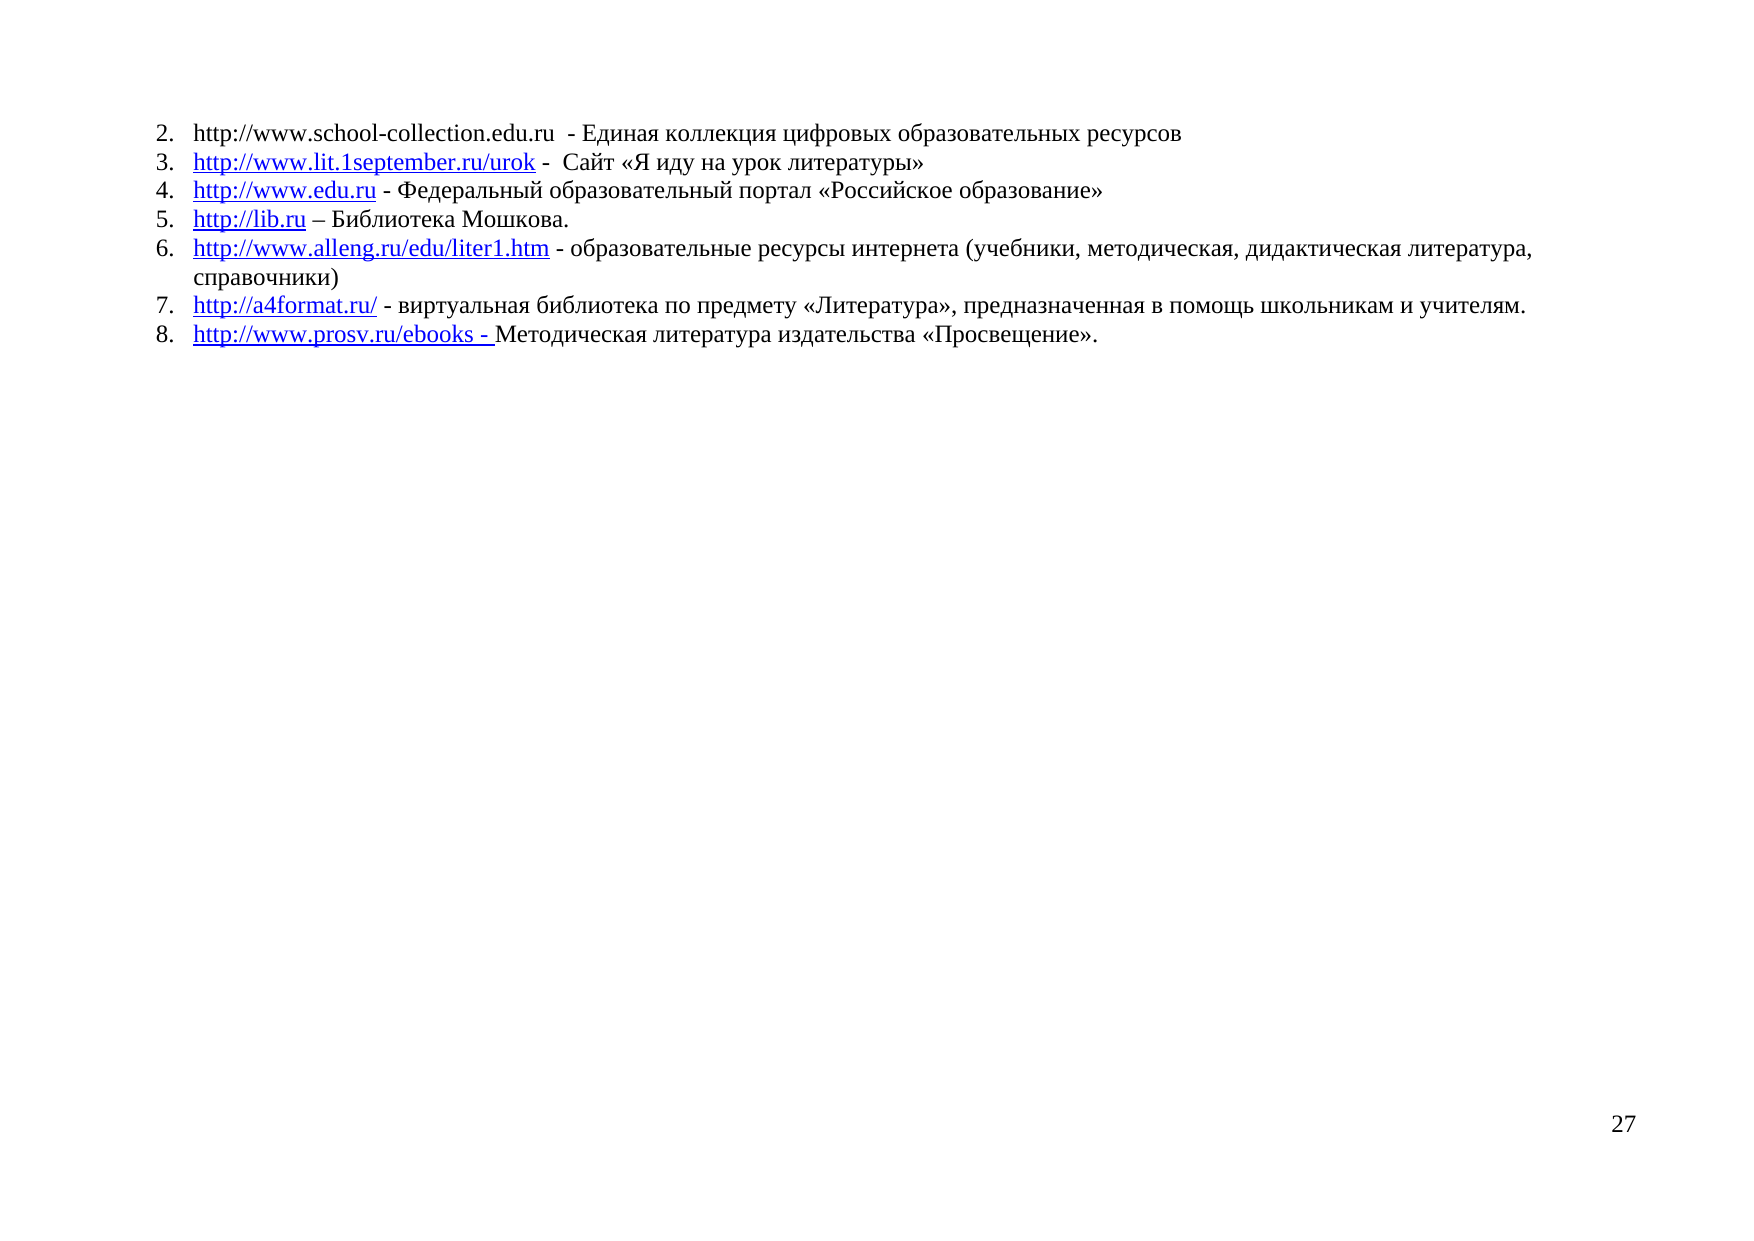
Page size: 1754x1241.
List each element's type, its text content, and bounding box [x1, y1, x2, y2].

list http://a4format.ru/ - виртуальная библиотека по предмету «Литература», предназначенная в помощь школьникам и учителям. [156, 291, 1636, 319]
list http://www.lit.1september.ru/urok - Сайт «Я иду на урок литературы» [156, 147, 1636, 176]
list http://www.prosv.ru/ebooks - Методическая литература издательства «Просвещение». [156, 319, 1636, 348]
list http://www.edu.ru - Федеральный образовательный портал «Российское образование» [156, 176, 1636, 204]
list http://www.alleng.ru/edu/liter1.htm - образовательные ресурсы интернета (учебники, методическая, дидактическая литература, справочники) [156, 233, 1636, 291]
list http://lib.ru – Библиотека Мошкова. [156, 204, 1636, 233]
list http://www.school-collection.edu.ru - Единая коллекция цифровых образовательных ресурсов [156, 118, 1636, 147]
